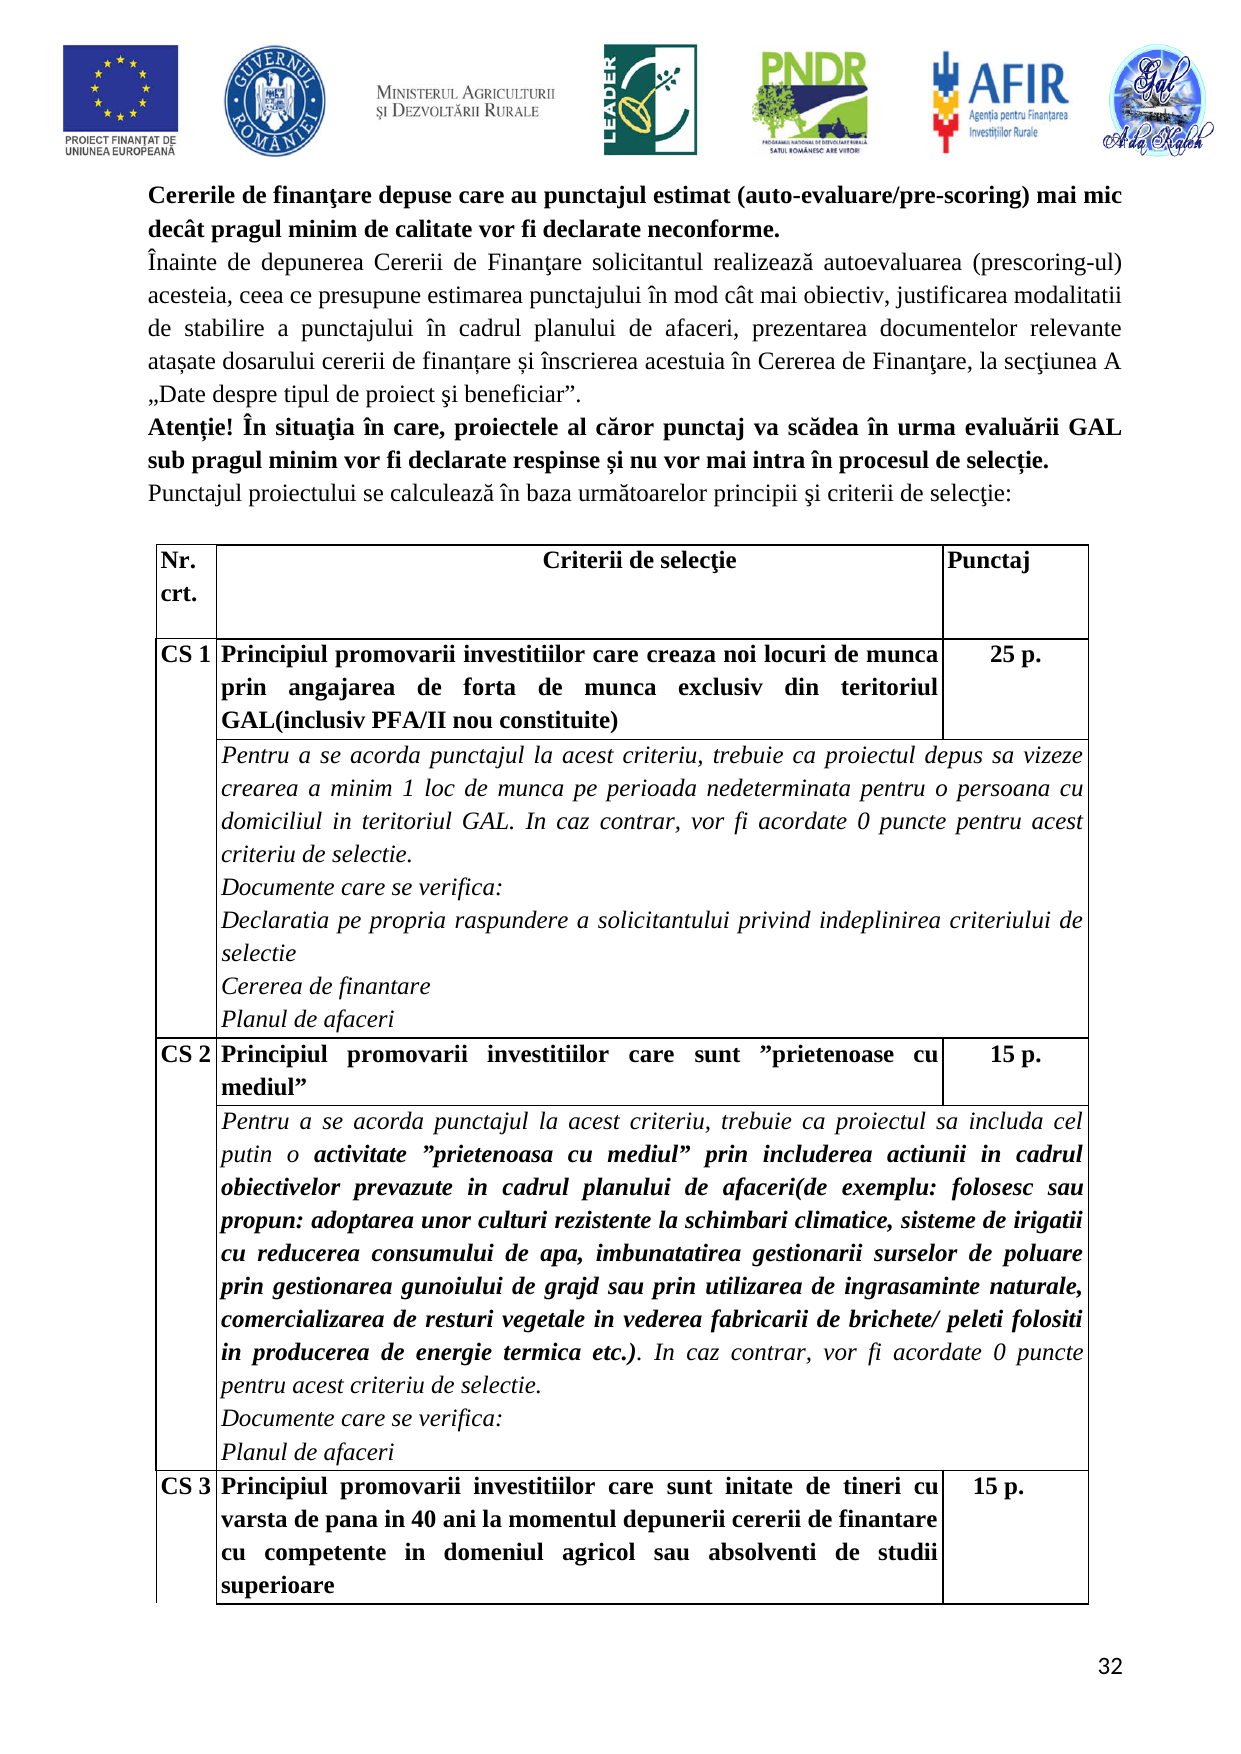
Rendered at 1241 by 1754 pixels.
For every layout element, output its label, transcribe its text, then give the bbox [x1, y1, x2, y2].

table_cell Pentru a se acorda punctajul la acest criteriu, trebuie ca proiectul sa includa cel putin o activitate ”prietenoasa cu mediul” prin includerea actiunii in cadrul obiectivelor prevazute in cadrul planului de afaceri(de exemplu: folosesc sau propun: adoptarea unor culturi rezistente la schimbari climatice, sisteme de irigatii cu reducerea consumului de apa, imbunatatirea gestionarii surselor de poluare prin gestionarea gunoiului de grajd sau prin utilizarea de ingrasaminte naturale, comercializarea de resturi vegetale in vederea fabricarii de brichete/ peleti folositi in producerea de energie termica etc.). In caz contrar, vor fi acordate 0 puncte pentru acest criteriu de selectie. Documente care se verifica: Planul de afaceri [217, 1106, 1088, 1469]
table_cell 15 p. [944, 1039, 1088, 1105]
table_cell CS 2 [157, 1039, 216, 1469]
table_header Nr. crt. [157, 545, 216, 638]
table_cell 25 p. [944, 640, 1088, 738]
table_cell CS 1 [157, 639, 216, 1037]
text Cererile de finanţare depuse care au punctajul estimat (auto-evaluare/pre-scoring) mai mic decât pragul minim de calitate vor fi declarate neconforme. [148, 157, 1123, 242]
table_cell Principiul promovarii investitiilor care sunt ”prietenoase cu mediul” [217, 1039, 942, 1105]
text Atenție! În situaţia în care, proiectele al căror punctaj va scădea în urma evaluării GAL sub pragul minim vor fi declarate respinse și nu vor mai intra în procesul de selecție. [148, 412, 1123, 473]
table_header Punctaj [944, 546, 1088, 638]
picture [27, 19, 1215, 157]
table_cell Pentru a se acorda punctajul la acest criteriu, trebuie ca proiectul depus sa vizeze crearea a minim 1 loc de munca pe perioada nedeterminata pentru o persoana cu domiciliul in teritoriul GAL. In caz contrar, vor fi acordate 0 puncte pentru acest criteriu de selectie. Documente care se verifica: Declaratia pe propria raspundere a solicitantului privind indeplinirea criteriului de selectie Cererea de finantare Planul de afaceri [217, 740, 1088, 1037]
table_cell 15 p. [944, 1471, 1088, 1603]
text Înainte de depunerea Cererii de Finanţare solicitantul realizează autoevaluarea (prescoring-ul) acesteia, ceea ce presupune estimarea punctajului în mod cât mai obiectiv, justificarea modalitatii de stabilire a punctajului în cadrul planului de afaceri, prezentarea documentelor relevante atașate dosarului cererii de finanțare și înscrierea acestuia în Cererea de Finanţare, la secţiunea A „Date despre tipul de proiect şi beneficiar”. [148, 247, 1123, 407]
table_cell Principiul promovarii investitiilor care creaza noi locuri de munca prin angajarea de forta de munca exclusiv din teritoriul GAL(inclusiv PFA/II nou constituite) [217, 640, 942, 738]
table_cell CS 3 [157, 1471, 216, 1603]
text Punctajul proiectului se calculează în baza următoarelor principii şi criterii de selecţie: [148, 478, 1123, 507]
table_cell Principiul promovarii investitiilor care sunt initate de tineri cu varsta de pana in 40 ani la momentul depunerii cererii de finantare cu competente in domeniul agricol sau absolventi de studii superioare [217, 1471, 942, 1603]
table_header Criterii de selecţie [217, 546, 942, 638]
